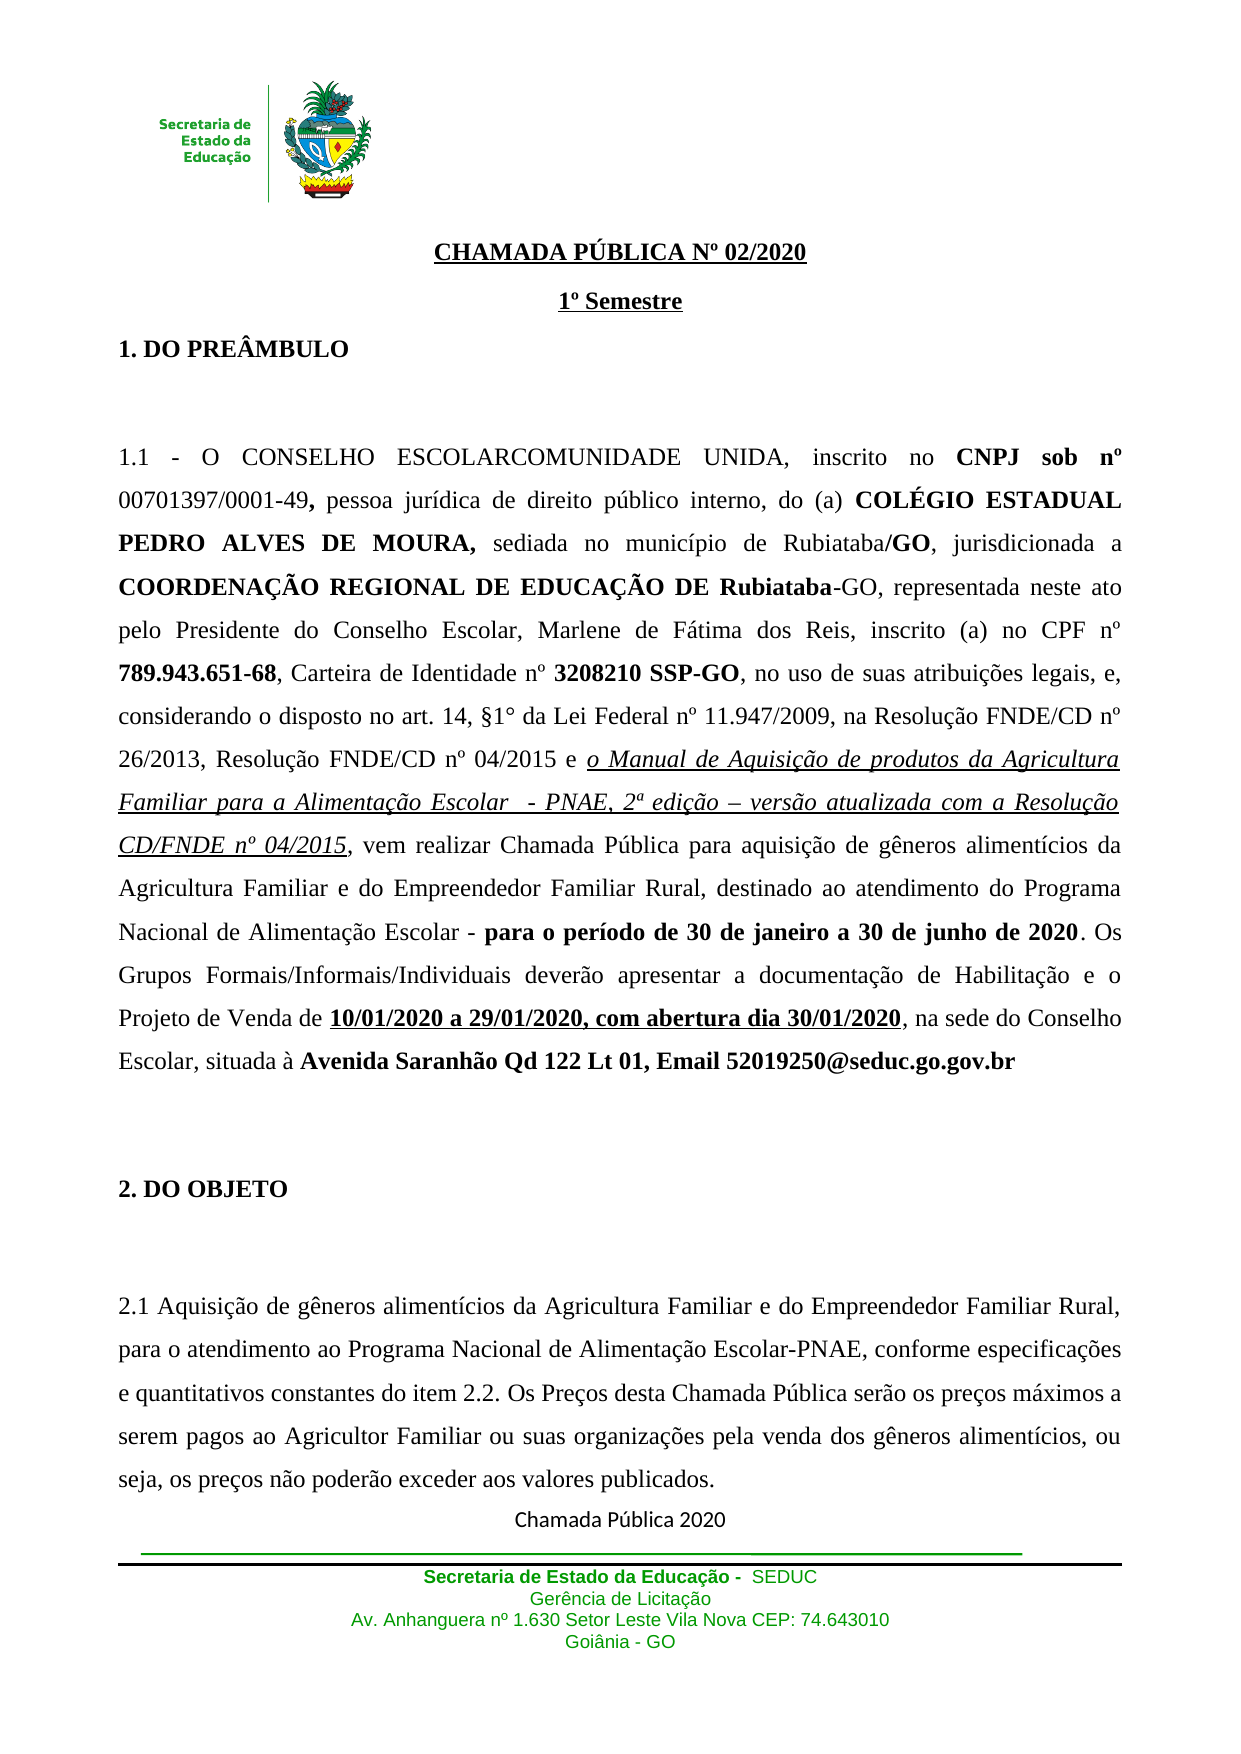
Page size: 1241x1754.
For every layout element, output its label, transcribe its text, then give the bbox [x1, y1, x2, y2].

text CHAMADA PÚBLICA Nº 02/2020 [118, 237, 1122, 266]
text 1º Semestre [118, 286, 1122, 314]
text 1.1 - O CONSELHO ESCOLARCOMUNIDADE UNIDA, inscrito no CNPJ sob nº 00701397/0001-49, pessoa jurídica de direito público interno, do (a) COLÉGIO ESTADUAL PEDRO ALVES DE MOURA, sediada no município de Rubiataba/GO, jurisdicionada a COORDENAÇÃO REGIONAL DE EDUCAÇÃO DE Rubiataba-GO, representada neste ato pelo Presidente do Conselho Escolar, Marlene de Fátima dos Reis, inscrito (a) no CPF nº 789.943.651-68, Carteira de Identidade nº 3208210 SSP-GO, no uso de suas atribuições legais, e, considerando o disposto no art. 14, §1° da Lei Federal nº 11.947/2009, na Resolução FNDE/CD nº 26/2013, Resolução FNDE/CD nº 04/2015 e o Manual de Aquisição de produtos da Agricultura Familiar para a Alimentação Escolar - PNAE, 2ª edição – versão atualizada com a Resolução CD/FNDE nº 04/2015, vem realizar Chamada Pública para aquisição de gêneros alimentícios da Agricultura Familiar e do Empreendedor Familiar Rural, destinado ao atendimento do Programa Nacional de Alimentação Escolar - para o período de 30 de janeiro a 30 de junho de 2020. Os Grupos Formais/Informais/Individuais deverão apresentar a documentação de Habilitação e o Projeto de Venda de 10/01/2020 a 29/01/2020, com abertura dia 30/01/2020, na sede do Conselho Escolar, situada à Avenida Saranhão Qd 122 Lt 01, Email 52019250@seduc.go.gov.br [118, 442, 1122, 1075]
picture [118, 73, 412, 210]
text 2. DO OBJETO [118, 1174, 1122, 1203]
text 1. DO PREÂMBULO [118, 334, 1122, 363]
text 2.1 Aquisição de gêneros alimentícios da Agricultura Familiar e do Empreendedor Familiar Rural, para o atendimento ao Programa Nacional de Alimentação Escolar-PNAE, conforme especificações e quantitativos constantes do item 2.2. Os Preços desta Chamada Pública serão os preços máximos a serem pagos ao Agricultor Familiar ou suas organizações pela venda dos gêneros alimentícios, ou seja, os preços não poderão exceder aos valores publicados. [118, 1291, 1122, 1493]
